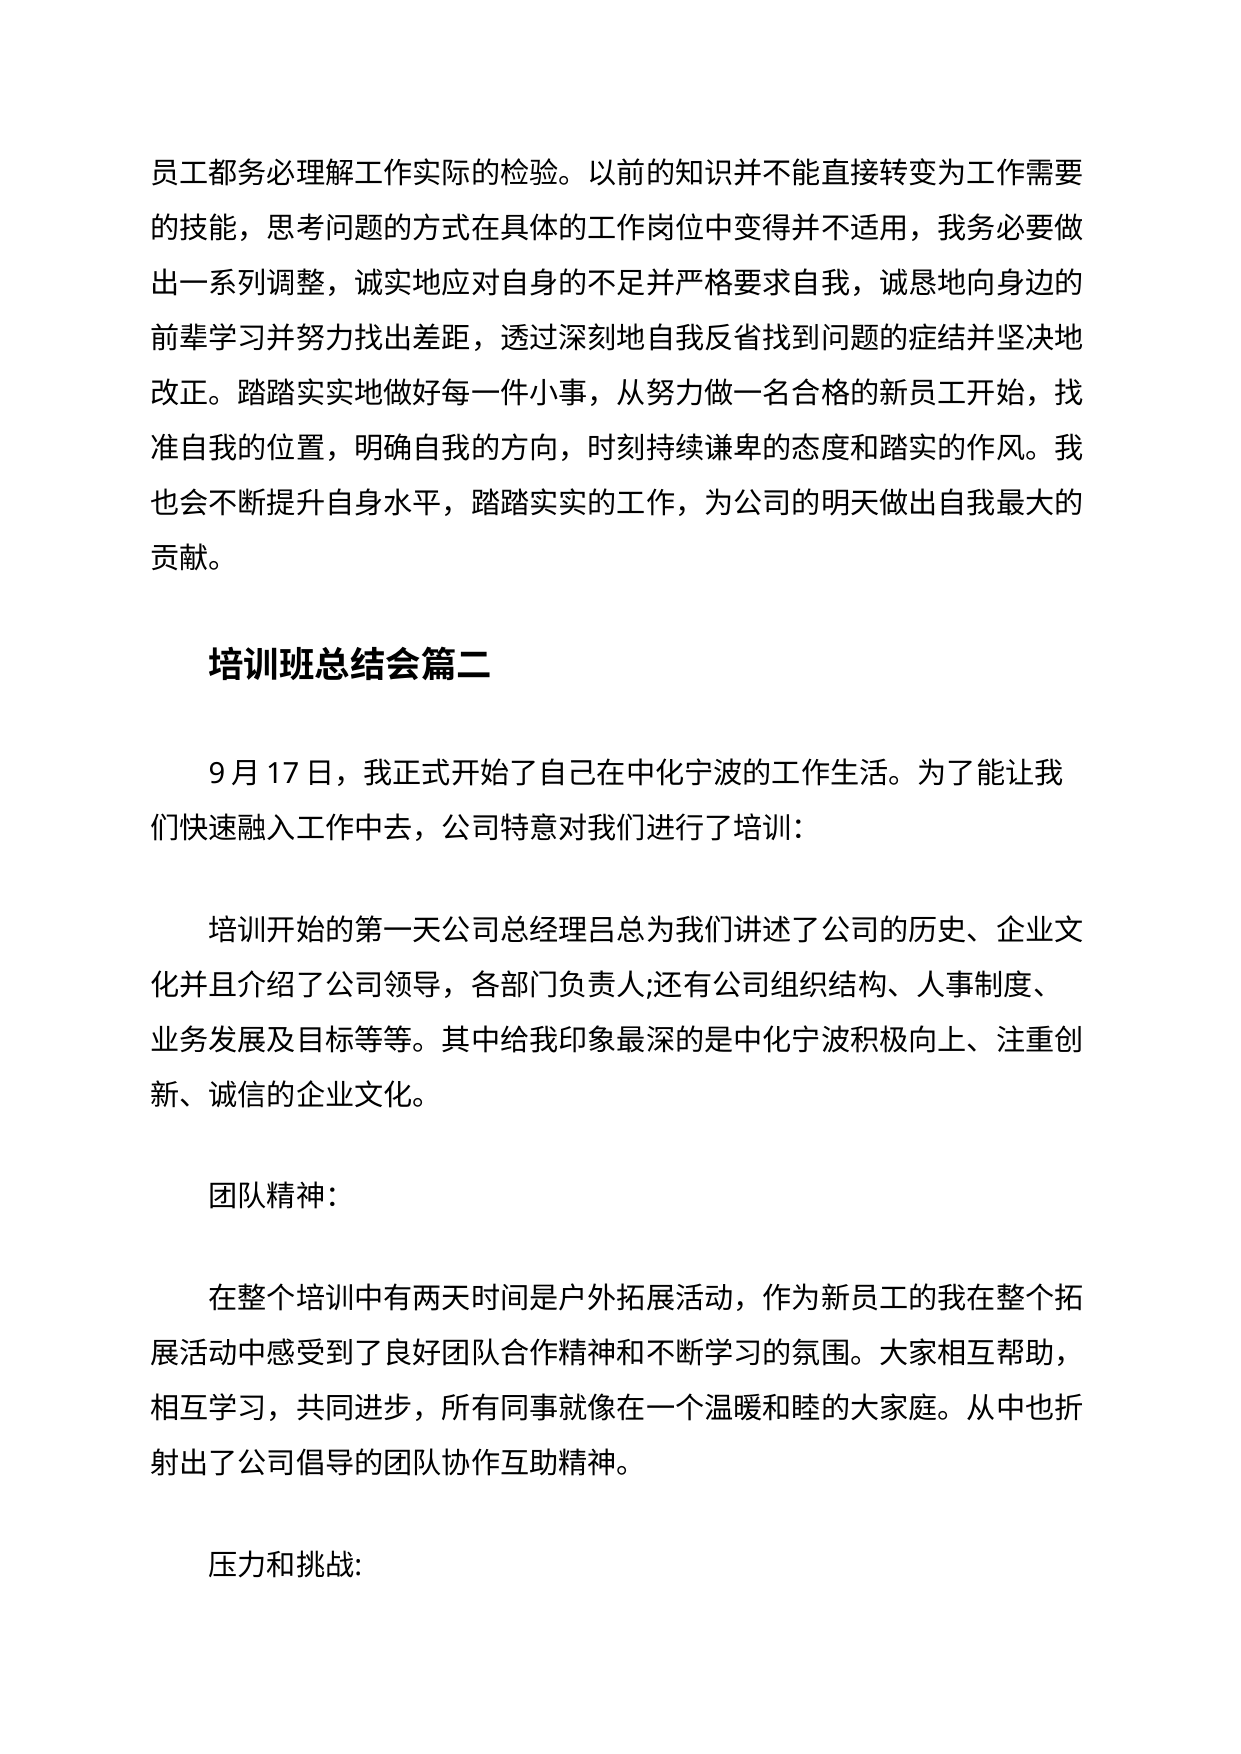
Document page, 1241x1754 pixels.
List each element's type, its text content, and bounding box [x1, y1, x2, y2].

text 团队精神： [150, 1173, 1090, 1215]
text 压力和挑战: [150, 1541, 1090, 1583]
text 培训班总结会篇二 [150, 636, 1090, 687]
text 培训开始的第一天公司总经理吕总为我们讲述了公司的历史、企业文化并且介绍了公司领导，各部门负责人;还有公司组织结构、人事制度、业务发展及目标等等。其中给我印象最深的是中化宁波积极向上、注重创新、诚信的企业文化。 [150, 906, 1090, 1113]
text 9月17日，我正式开始了自己在中化宁波的工作生活。为了能让我们快速融入工作中去，公司特意对我们进行了培训： [150, 749, 1090, 847]
text 在整个培训中有两天时间是户外拓展活动，作为新员工的我在整个拓展活动中感受到了良好团队合作精神和不断学习的氛围。大家相互帮助，相互学习，共同进步，所有同事就像在一个温暖和睦的大家庭。从中也折射出了公司倡导的团队协作互助精神。 [150, 1274, 1090, 1482]
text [150, 150, 1090, 577]
